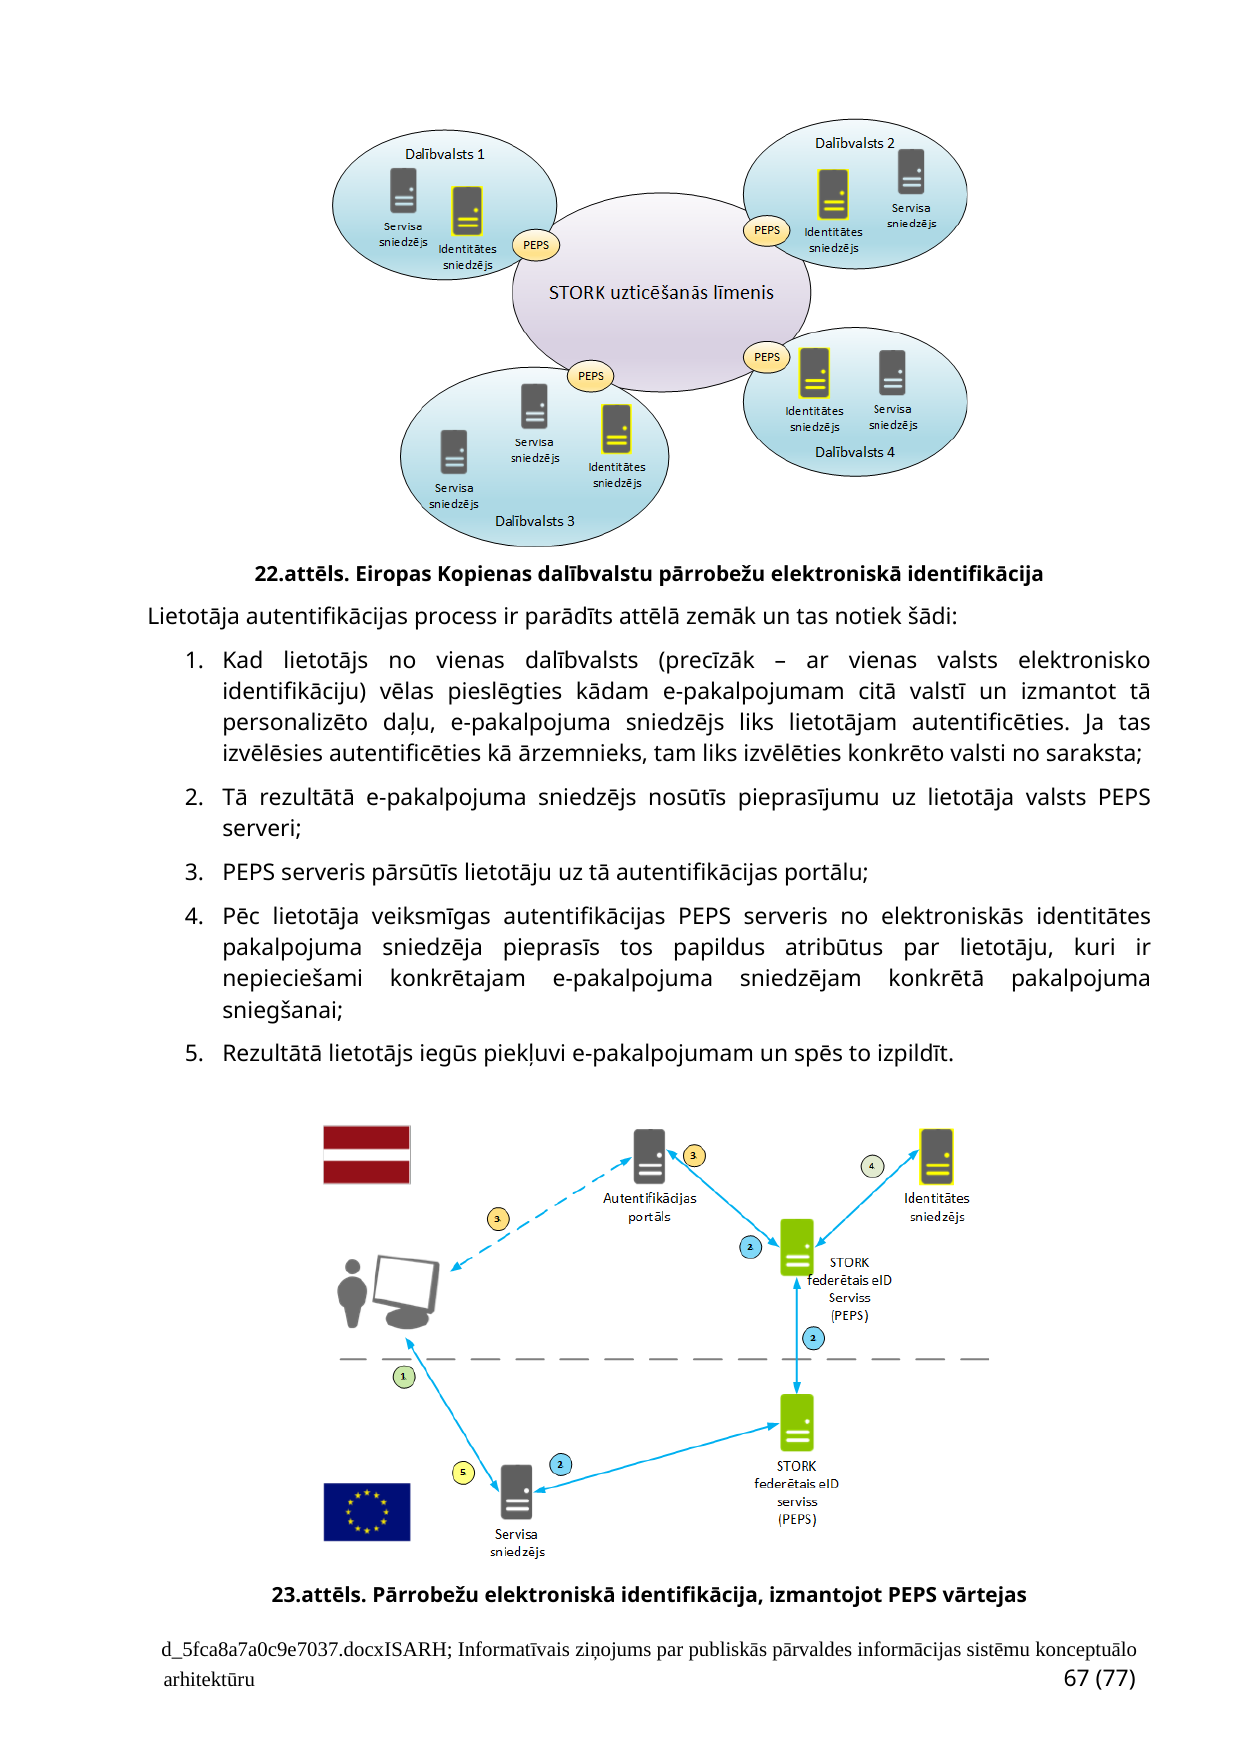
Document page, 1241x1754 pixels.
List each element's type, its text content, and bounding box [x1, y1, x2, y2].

list PEPS serveris pārsūtīs lietotāju uz tā autentifikācijas portālu; [184, 856, 1152, 887]
list Kad lietotājs no vienas dalībvalsts (precīzāk – ar vienas valsts elektronisko identifikāciju) vēlas pieslēgties kādam e-pakalpojumam citā valstī un izmantot tā personalizēto daļu, e-pakalpojuma sniedzējs liks lietotājam autentificēties. Ja tas izvēlēsies autentificēties kā ārzemnieks, tam liks izvēlēties konkrēto valsti no saraksta; [184, 643, 1152, 768]
picture [309, 1124, 990, 1568]
text 23.attēls. Pārrobežu elektroniskā identifikācija, izmantojot PEPS vārtejas [147, 1580, 1152, 1608]
picture [331, 118, 968, 547]
list Rezultātā lietotājs iegūs piekļuvi e-pakalpojumam un spēs to izpildīt. [184, 1037, 1152, 1068]
list Tā rezultātā e-pakalpojuma sniedzējs nosūtīs pieprasījumu uz lietotāja valsts PEPS serveri; [184, 781, 1152, 843]
text Lietotāja autentifikācijas process ir parādīts attēlā zemāk un tas notiek šādi: [147, 600, 1152, 631]
list Pēc lietotāja veiksmīgas autentifikācijas PEPS serveris no elektroniskās identitātes pakalpojuma sniedzēja pieprasīs tos papildus atribūtus par lietotāju, kuri ir nepieciešami konkrētajam e-pakalpojuma sniedzējam konkrētā pakalpojuma sniegšanai; [184, 900, 1152, 1025]
text 22.attēls. Eiropas Kopienas dalībvalstu pārrobežu elektroniskā identifikācija [147, 559, 1152, 587]
